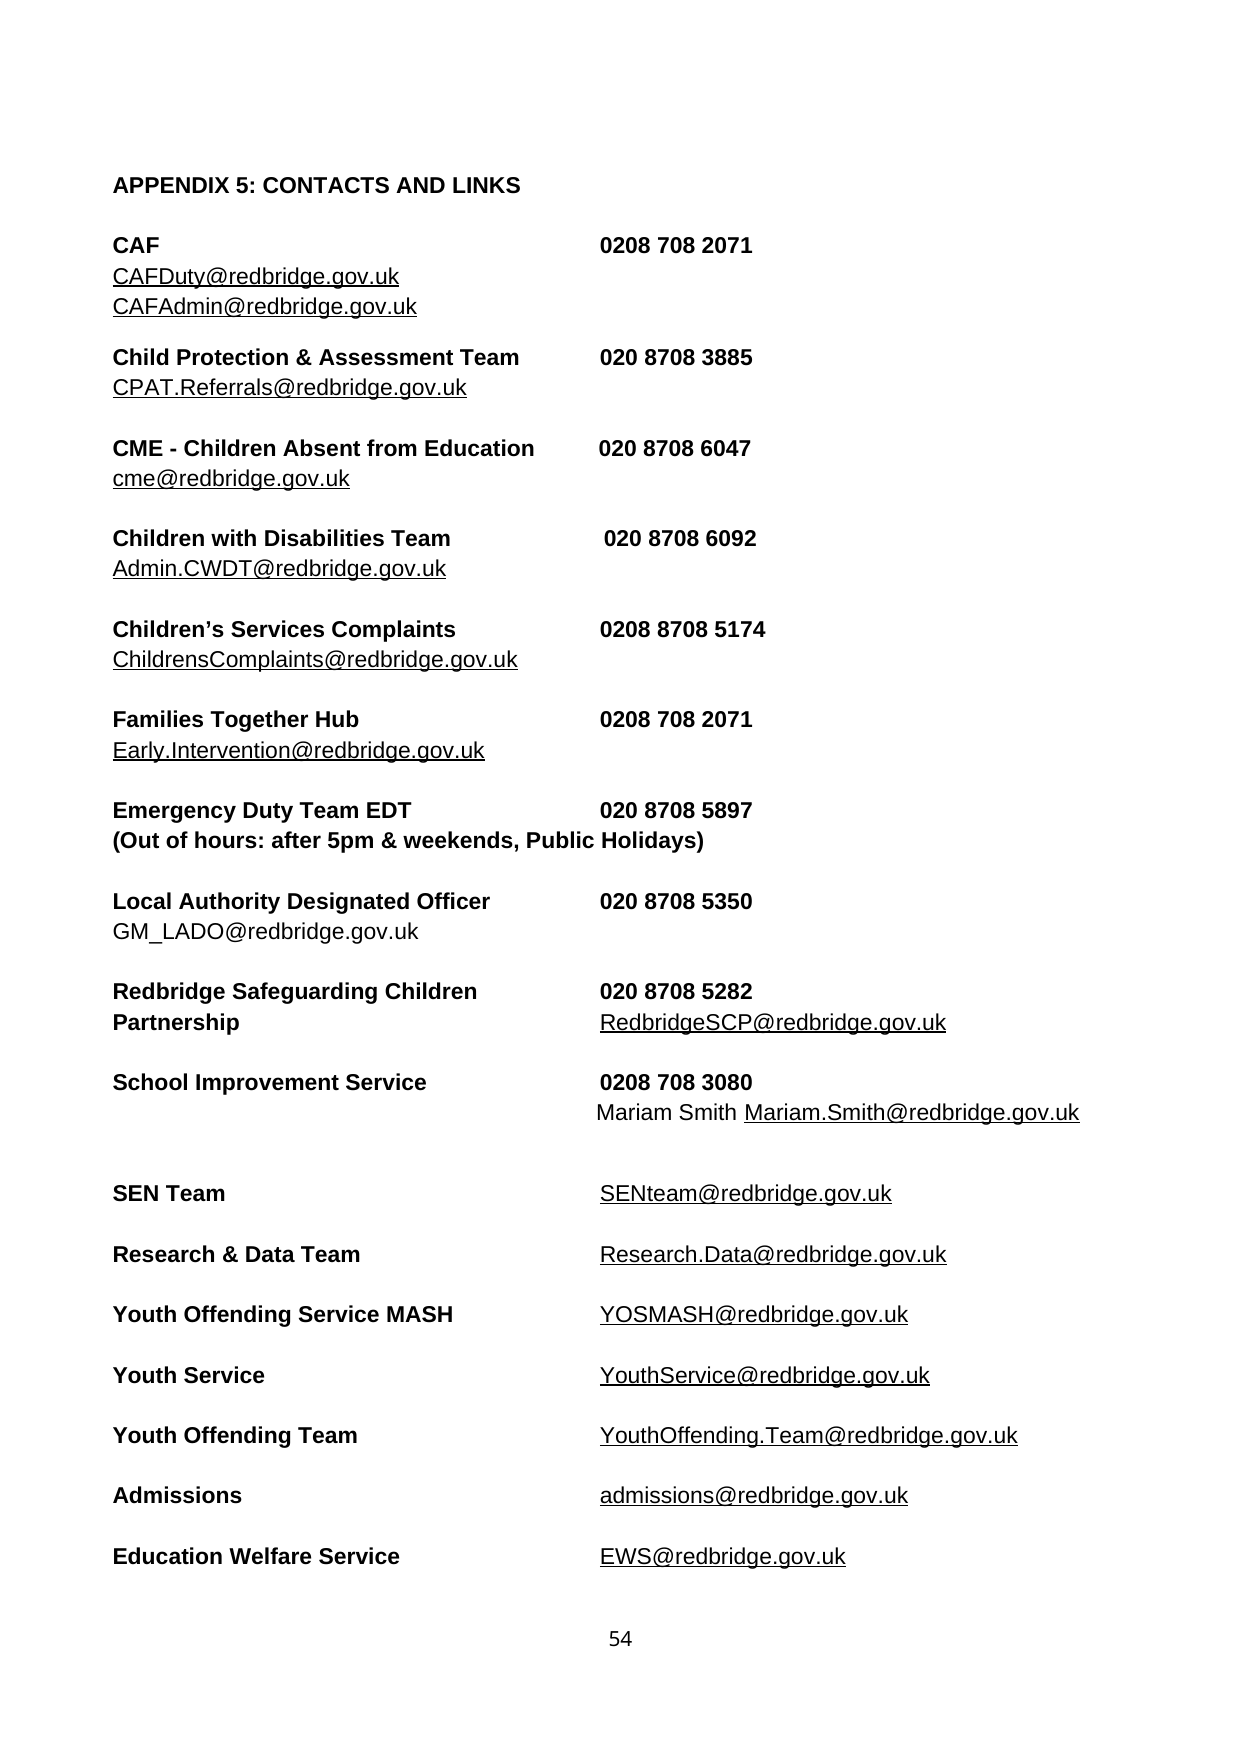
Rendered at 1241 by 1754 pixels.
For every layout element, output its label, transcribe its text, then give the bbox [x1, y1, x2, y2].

text CPAT.Referrals@redbridge.gov.uk [112, 374, 1128, 400]
text Child Protection & Assessment Team 020 8708 3885 [112, 344, 1128, 370]
text GM_LADO@redbridge.gov.uk [112, 918, 1128, 944]
text Partnership RedbridgeSCP@redbridge.gov.uk [112, 1008, 1128, 1035]
text Research & Data Team Research.Data@redbridge.gov.uk [112, 1241, 1128, 1267]
text CAFDuty@redbridge.gov.uk [112, 263, 1128, 289]
text ChildrensComplaints@redbridge.gov.uk [112, 646, 1128, 672]
text CME - Children Absent from Education 020 8708 6047 [112, 434, 1128, 461]
text Local Authority Designated Officer 020 8708 5350 [112, 888, 1128, 914]
text cme@redbridge.gov.uk [112, 465, 1128, 491]
text Youth Offending Service MASH YOSMASH@redbridge.gov.uk [112, 1301, 1128, 1327]
text Children’s Services Complaints 0208 8708 5174 [112, 616, 1128, 642]
text Mariam Smith Mariam.Smith@redbridge.gov.uk [112, 1099, 1128, 1125]
text (Out of hours: after 5pm & weekends, Public Holidays) [112, 827, 1128, 853]
text Early.Intervention@redbridge.gov.uk [112, 737, 1128, 763]
text Redbridge Safeguarding Children 020 8708 5282 [112, 978, 1128, 1004]
text Families Together Hub 0208 708 2071 [112, 706, 1128, 733]
text School Improvement Service 0208 708 3080 [112, 1069, 1128, 1095]
text CAFAdmin@redbridge.gov.uk [112, 293, 1128, 319]
text Emergency Duty Team EDT 020 8708 5897 [112, 797, 1128, 823]
text Education Welfare Service EWS@redbridge.gov.uk [112, 1543, 1128, 1569]
text Children with Disabilities Team 020 8708 6092 [112, 525, 1128, 551]
text Youth Offending Team YouthOffending.Team@redbridge.gov.uk [112, 1422, 1128, 1448]
text Youth Service YouthService@redbridge.gov.uk [112, 1362, 1128, 1388]
text Admin.CWDT@redbridge.gov.uk [112, 555, 1128, 582]
text SEN Team SENteam@redbridge.gov.uk [112, 1180, 1128, 1207]
text CAF 0208 708 2071 [112, 232, 1128, 259]
text APPENDIX 5: CONTACTS AND LINKS [112, 172, 1128, 198]
text Admissions admissions@redbridge.gov.uk [112, 1482, 1128, 1509]
